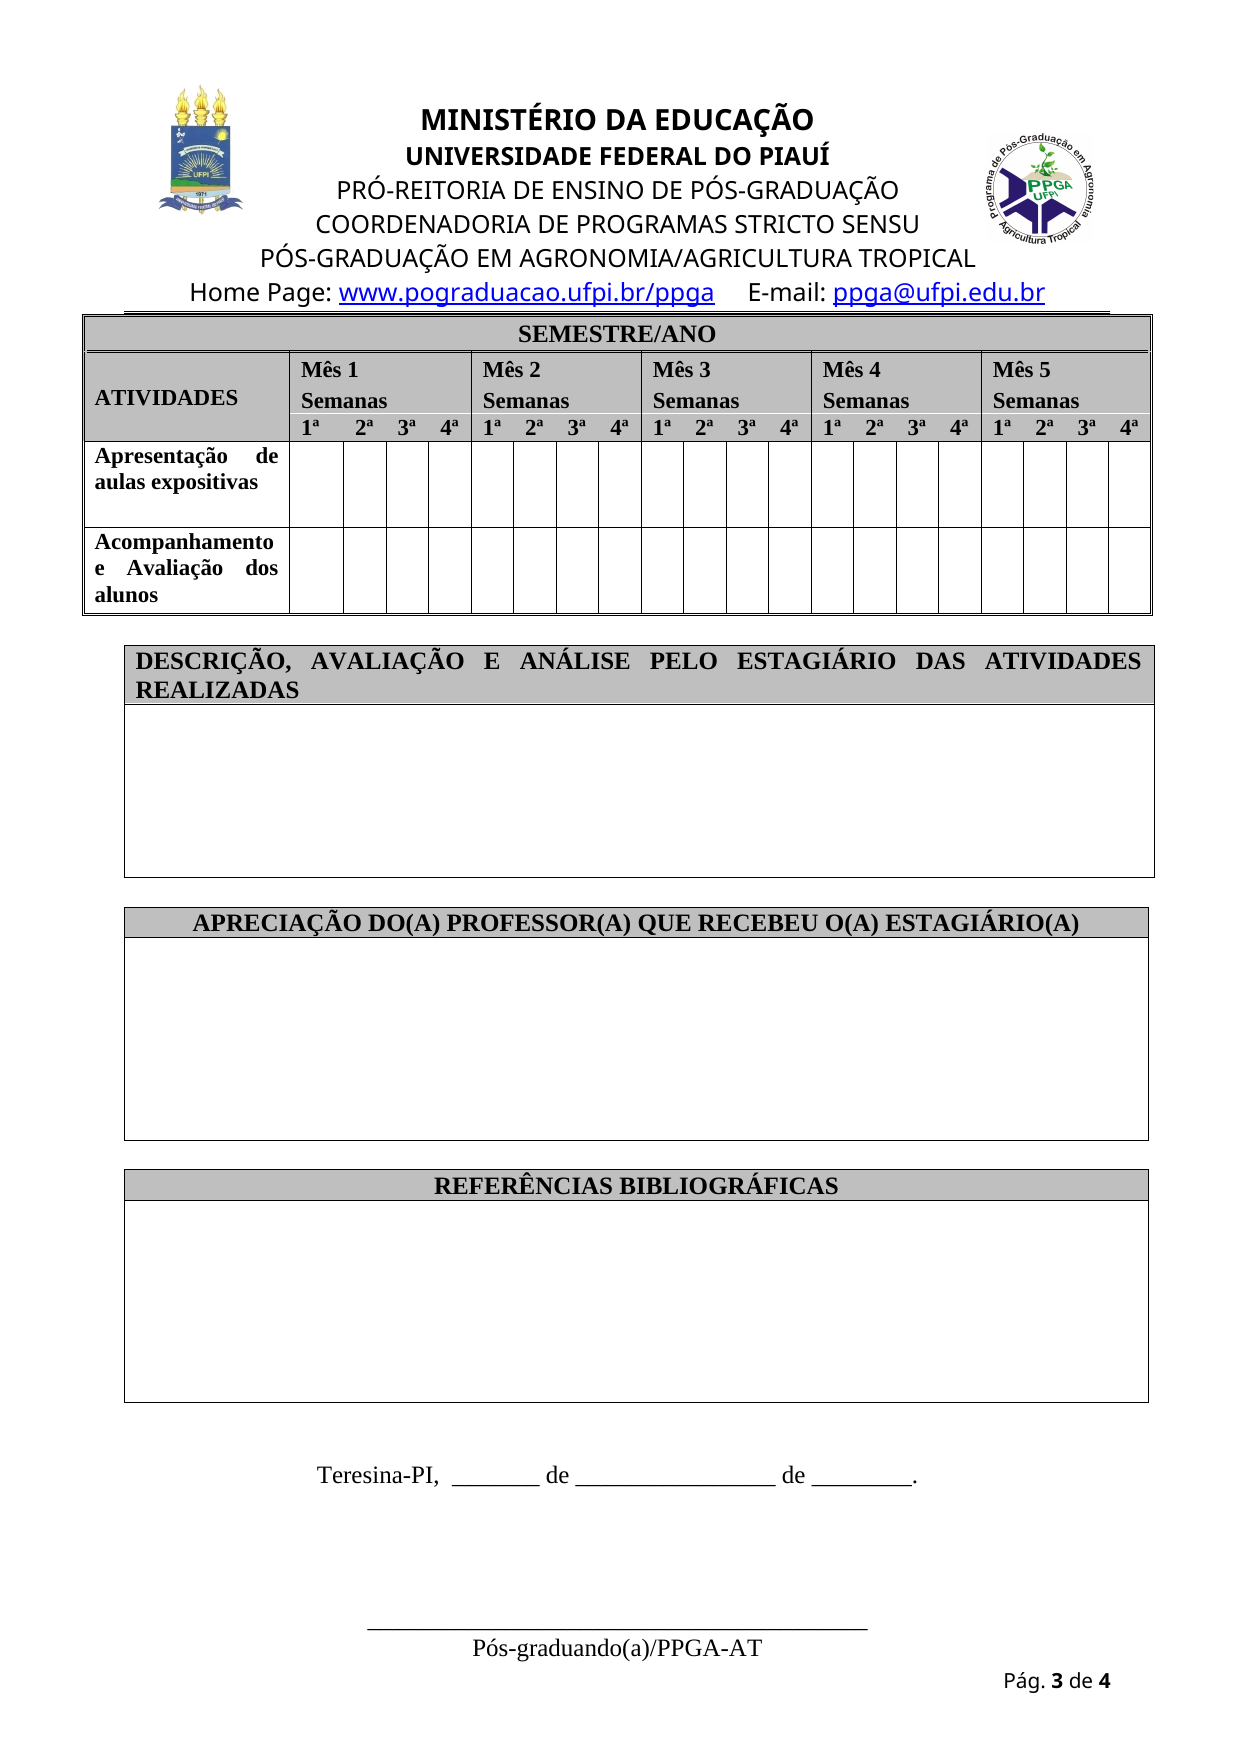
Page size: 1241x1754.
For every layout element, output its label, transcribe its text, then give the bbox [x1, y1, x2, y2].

table_cell 3ª [1066, 414, 1109, 441]
table_cell [1109, 442, 1150, 527]
table_cell 1ª [642, 414, 684, 441]
table_cell [125, 938, 1148, 1139]
table_cell 3ª [896, 414, 939, 441]
table_cell [290, 442, 343, 527]
table_cell [684, 442, 726, 527]
table_cell 2ª [684, 414, 726, 441]
text ________________________________________ [124, 1604, 1110, 1633]
table_cell Semanas [812, 386, 981, 413]
table_cell 1ª [472, 414, 514, 441]
table_cell 4ª [429, 414, 471, 441]
table_cell 3ª [726, 414, 769, 441]
table_cell 4ª [1109, 414, 1150, 441]
table_cell [854, 528, 896, 613]
table_cell Mês 2 [472, 353, 641, 386]
table_cell [897, 528, 938, 613]
table_cell [290, 528, 343, 613]
table_cell Mês 5 [982, 350, 1151, 386]
table_cell [897, 442, 938, 527]
table_cell 2ª [1024, 414, 1066, 441]
table_cell [472, 528, 513, 613]
table_cell [387, 528, 428, 613]
table_cell [1024, 442, 1066, 527]
table_cell [727, 528, 768, 613]
table_cell [854, 442, 896, 527]
table_cell [769, 528, 811, 613]
table_cell Semanas [642, 386, 811, 413]
table_cell 3ª [556, 414, 599, 441]
table_cell [684, 528, 726, 613]
table_cell [982, 528, 1023, 613]
table_cell [344, 442, 386, 527]
table_cell [769, 442, 811, 527]
table_cell [1067, 528, 1108, 613]
table_cell [727, 442, 768, 527]
table_cell [472, 442, 513, 527]
table_header APRECIAÇÃO DO(A) PROFESSOR(A) QUE RECEBEU O(A) ESTAGIÁRIO(A) [125, 908, 1148, 937]
table_cell [599, 442, 641, 527]
table_cell 4ª [599, 414, 641, 441]
table_cell [982, 442, 1023, 527]
table_cell Semanas [982, 386, 1150, 413]
table_cell [642, 442, 683, 527]
table_cell [1109, 528, 1150, 613]
table_cell [429, 528, 471, 613]
table_cell [125, 1201, 1148, 1402]
table_cell [429, 442, 471, 527]
table_cell 4ª [769, 414, 811, 441]
table_cell [125, 705, 1154, 877]
table_header REFERÊNCIAS BIBLIOGRÁFICAS [125, 1170, 1148, 1200]
table_cell [599, 528, 641, 613]
table_cell [939, 442, 981, 527]
picture [149, 83, 249, 223]
table_cell [344, 528, 386, 613]
picture [986, 133, 1094, 244]
table_cell [812, 442, 853, 527]
table_cell [514, 528, 556, 613]
table_header DESCRIÇÃO, AVALIAÇÃO E ANÁLISE PELO ESTAGIÁRIO DAS ATIVIDADES REALIZADAS [125, 646, 1154, 703]
table_cell 4ª [939, 414, 981, 441]
table_cell ATIVIDADES [83, 350, 289, 441]
table_cell 2ª [344, 414, 386, 441]
table_cell 2ª [514, 414, 556, 441]
table_cell Mês 3 [642, 353, 811, 386]
table_cell Semanas [290, 386, 471, 413]
table_cell [387, 442, 428, 527]
table_cell Mês 1 [290, 353, 471, 386]
table_cell 1ª [982, 414, 1024, 441]
table_cell Apresentação de aulas expositivas [85, 442, 289, 527]
table_cell [1067, 442, 1108, 527]
table_cell 1ª [290, 414, 344, 441]
table_cell 3ª [386, 414, 429, 441]
text Pós-graduando(a)/PPGA-AT [124, 1633, 1110, 1662]
table_cell [557, 528, 598, 613]
table_cell [939, 528, 981, 613]
table_cell Acompanhamento e Avaliação dos alunos [85, 528, 289, 613]
table_cell [557, 442, 598, 527]
text Teresina-PI, _______ de ________________ de ________. [124, 1461, 1110, 1489]
table_cell [1024, 528, 1066, 613]
table_cell [642, 528, 683, 613]
table_cell Mês 4 [812, 353, 981, 386]
table_cell Semanas [472, 386, 641, 413]
table_cell 2ª [854, 414, 896, 441]
table_cell 1ª [812, 414, 854, 441]
table_cell SEMESTRE/ANO [85, 317, 1150, 350]
table_cell [514, 442, 556, 527]
table_cell [812, 528, 853, 613]
